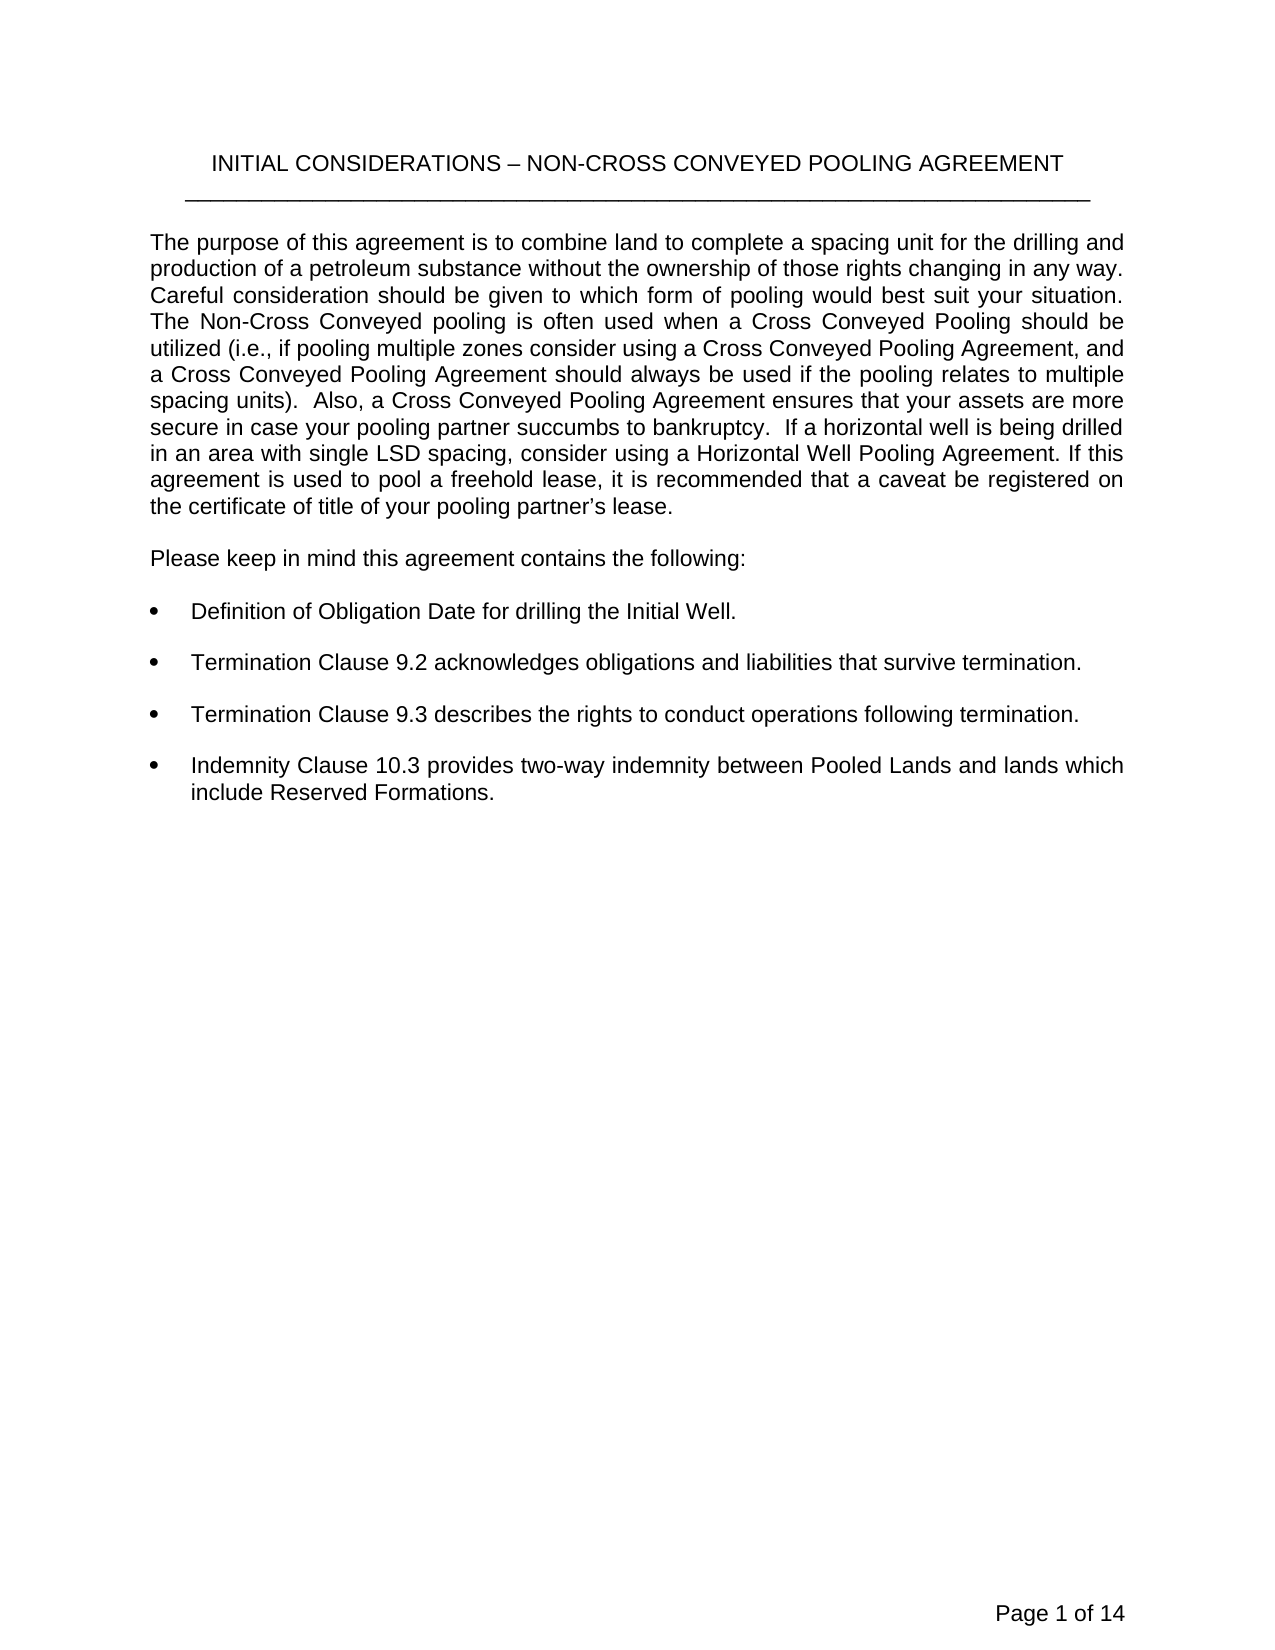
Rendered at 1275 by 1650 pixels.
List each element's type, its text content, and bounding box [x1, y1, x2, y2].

list Termination Clause 9.2 acknowledges obligations and liabilities that survive termination. [150, 649, 1125, 676]
list Indemnity Clause 10.3 provides two-way indemnity between Pooled Lands and lands which include Reserved Formations. [150, 752, 1125, 805]
list Definition of Obligation Date for drilling the Initial Well. [150, 598, 1125, 624]
text INITIAL CONSIDERATIONS – NON-CROSS CONVEYED POOLING AGREEMENT [150, 150, 1125, 176]
list Termination Clause 9.3 describes the rights to conduct operations following termination. [150, 701, 1125, 727]
text Please keep in mind this agreement contains the following: [150, 545, 1125, 572]
text The purpose of this agreement is to combine land to complete a spacing unit for the drilling and production of a petroleum substance without the ownership of those rights changing in any way. Careful consideration should be given to which form of pooling would best suit your situation. The Non-Cross Conveyed pooling is often used when a Cross Conveyed Pooling should be utilized (i.e., if pooling multiple zones consider using a Cross Conveyed Pooling Agreement, and a Cross Conveyed Pooling Agreement should always be used if the pooling relates to multiple spacing units). Also, a Cross Conveyed Pooling Agreement ensures that your assets are more secure in case your pooling partner succumbs to bankruptcy. If a horizontal well is being drilled in an area with single LSD spacing, consider using a Horizontal Well Pooling Agreement. If this agreement is used to pool a freehold lease, it is recommended that a caveat be registered on the certificate of title of your pooling partner’s lease. [150, 229, 1125, 519]
text _______________________________________________________________________ [150, 176, 1125, 203]
